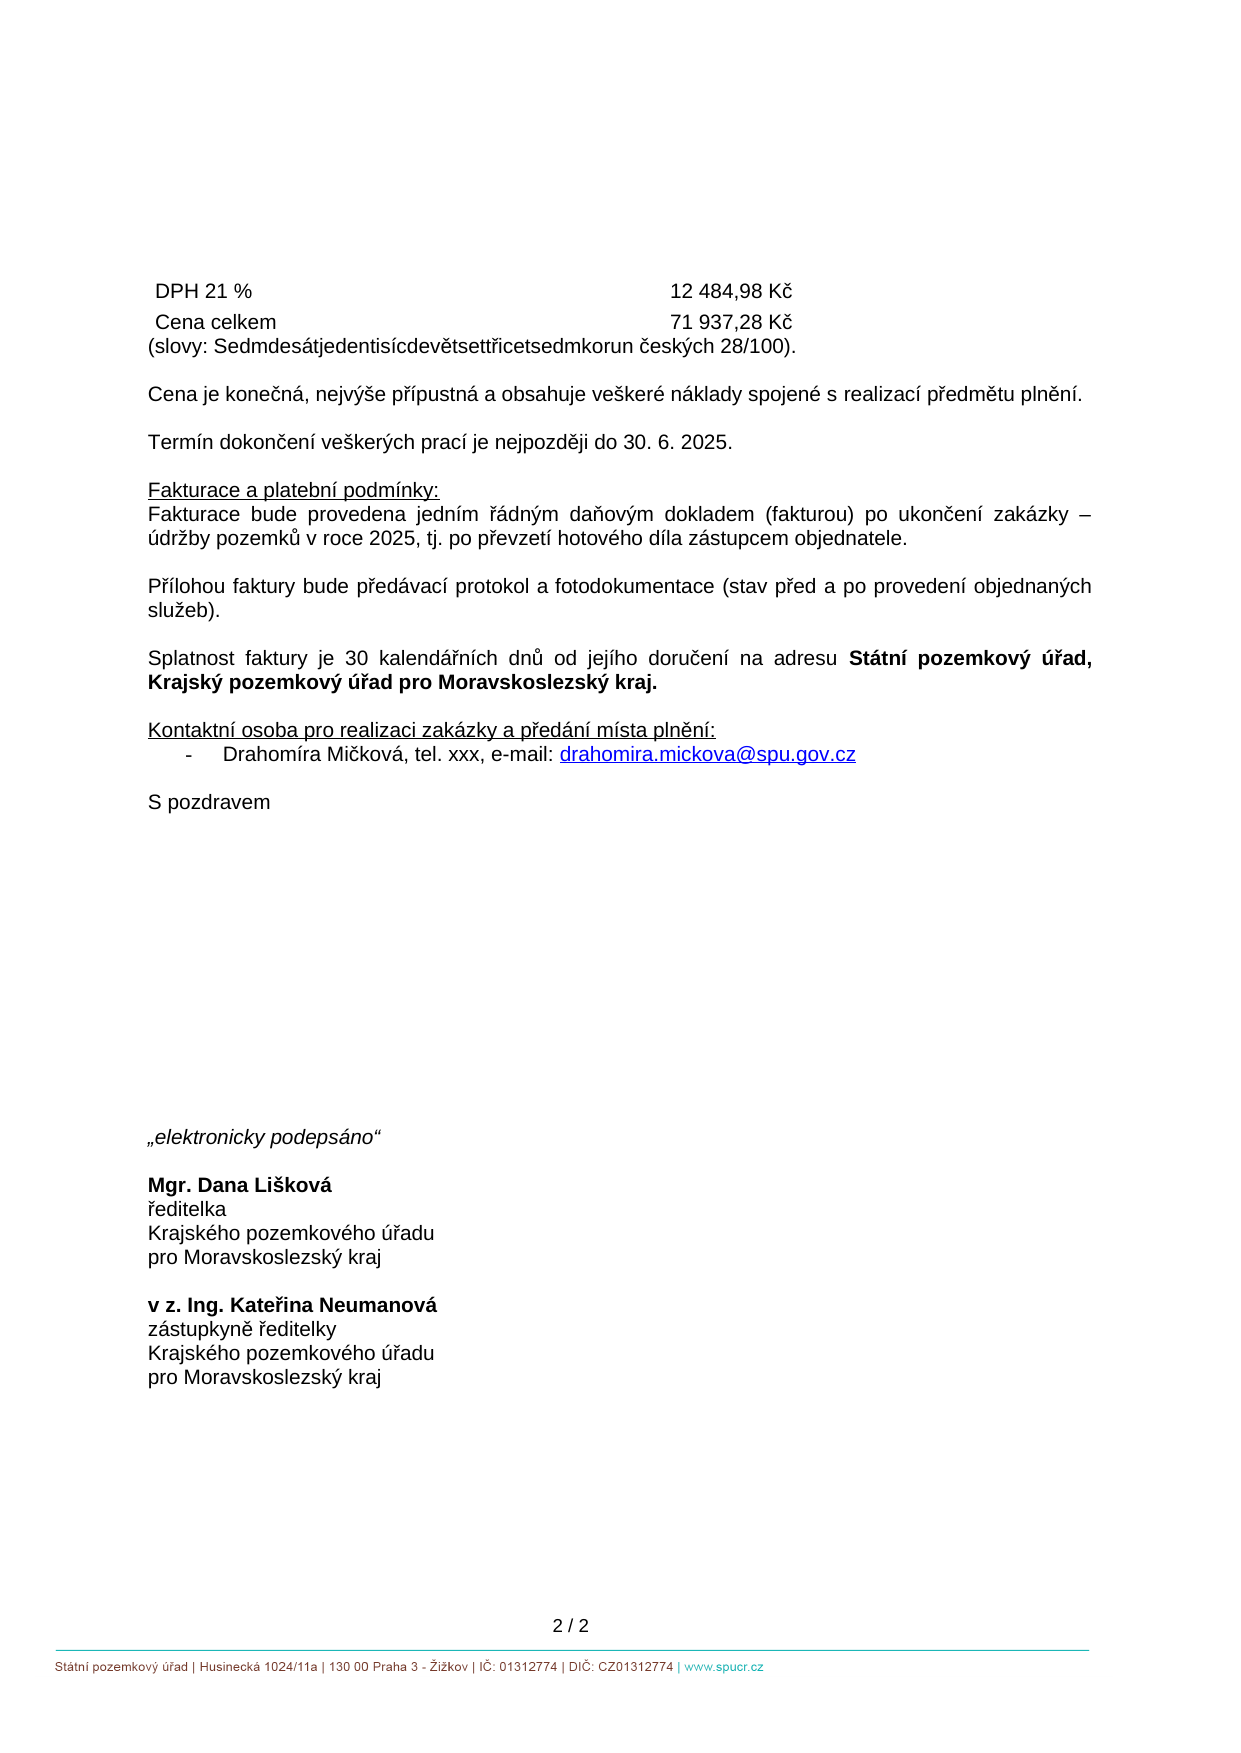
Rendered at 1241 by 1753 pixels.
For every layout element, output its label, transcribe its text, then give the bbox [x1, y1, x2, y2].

picture [35, 1645, 1113, 1677]
text (slovy: Sedmdesátjedentisícdevětsettřicetsedmkorun českých 28/100). [148, 334, 1092, 358]
list Drahomíra Mičková, tel. xxx, e-mail: drahomira.mickova@spu.gov.cz [185, 741, 1092, 766]
text ředitelka [148, 1197, 1092, 1221]
table_cell Cena celkem [148, 303, 616, 334]
text pro Moravskoslezský kraj [148, 1245, 1092, 1269]
text „elektronicky podepsáno“ [148, 1125, 1092, 1149]
text Kontaktní osoba pro realizaci zakázky a předání místa plnění: [148, 717, 1093, 741]
text Krajského pozemkového úřadu [148, 1341, 1092, 1364]
table_cell 12 484,98 Kč [616, 272, 806, 303]
text Cena je konečná, nejvýše přípustná a obsahuje veškeré náklady spojené s realizací předmětu plnění. [148, 382, 1092, 406]
text Splatnost faktury je 30 kalendářních dnů od jejího doručení na adresu Státní pozemkový úřad, Krajský pozemkový úřad pro Moravskoslezský kraj. [148, 646, 1092, 693]
text v z. Ing. Kateřina Neumanová [148, 1293, 1092, 1317]
text Fakturace a platební podmínky: [148, 478, 1092, 502]
table_cell 71 937,28 Kč [616, 303, 806, 334]
text Přílohou faktury bude předávací protokol a fotodokumentace (stav před a po provedení objednaných služeb). [148, 574, 1092, 622]
text zástupkyně ředitelky [148, 1317, 1092, 1341]
text S pozdravem [148, 789, 1092, 813]
text Krajského pozemkového úřadu [148, 1221, 1092, 1245]
table_cell DPH 21 % [148, 272, 616, 303]
text Termín dokončení veškerých prací je nejpozději do 30. 6. 2025. [148, 430, 1092, 454]
text Mgr. Dana Lišková [148, 1173, 1092, 1197]
text Fakturace bude provedena jedním řádným daňovým dokladem (fakturou) po ukončení zakázky – údržby pozemků v roce 2025, tj. po převzetí hotového díla zástupcem objednatele. [148, 502, 1092, 550]
text pro Moravskoslezský kraj [148, 1364, 1092, 1388]
